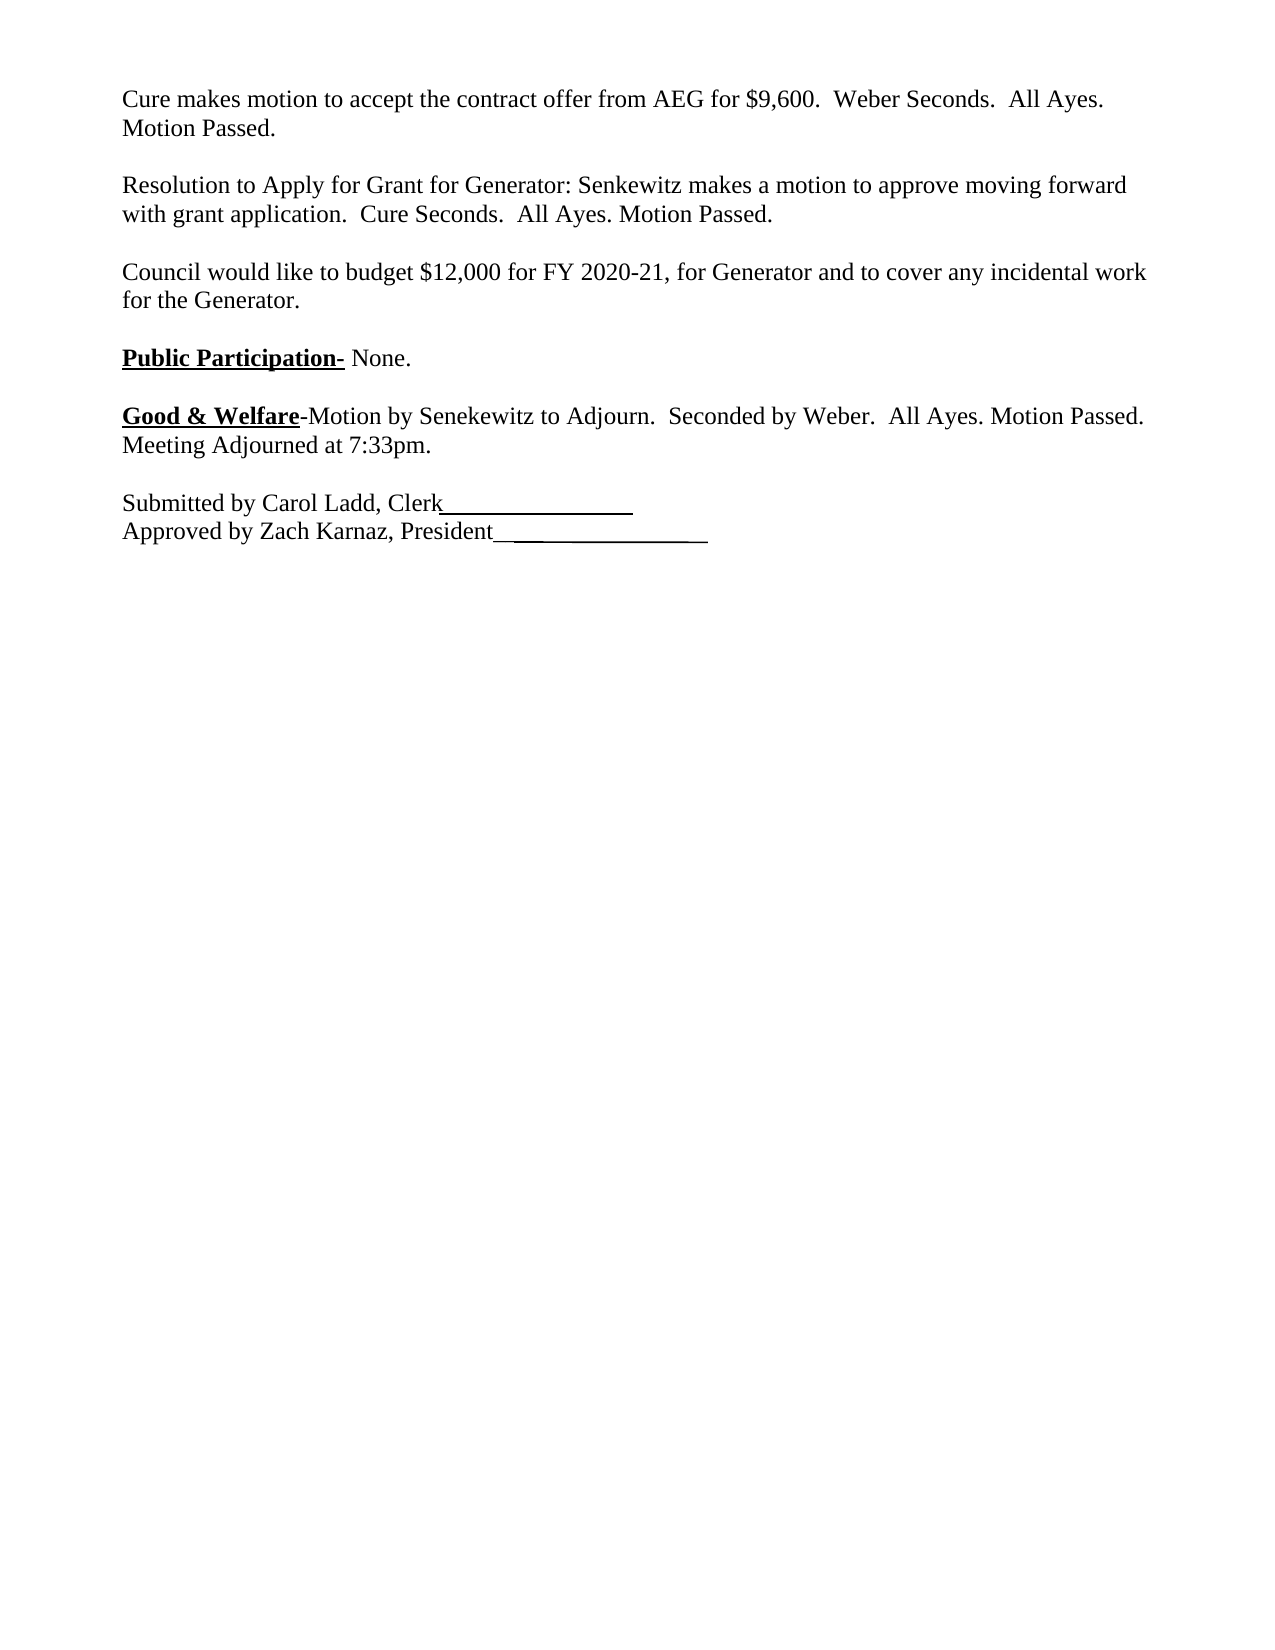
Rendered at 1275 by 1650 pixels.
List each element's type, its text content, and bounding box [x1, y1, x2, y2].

text Public Participation- None. [122, 343, 1144, 372]
text Meeting Adjourned at 7:33pm. [122, 430, 1162, 459]
text Submitted by Carol Ladd, Clerk [122, 488, 1144, 516]
text Cure makes motion to accept the contract offer from AEG for $9,600. Weber Seconds. All Ayes. Motion Passed. [122, 84, 1162, 142]
text Resolution to Apply for Grant for Generator: Senkewitz makes a motion to approve moving forward with grant application. Cure Seconds. All Ayes. Motion Passed. [122, 171, 1162, 228]
text Approved by Zach Karnaz, President____ [122, 516, 1144, 545]
text Council would like to budget $12,000 for FY 2020-21, for Generator and to cover any incidental work for the Generator. [122, 257, 1162, 314]
text Good & Welfare-Motion by Senekewitz to Adjourn. Seconded by Weber. All Ayes. Motion Passed. [122, 401, 1162, 430]
